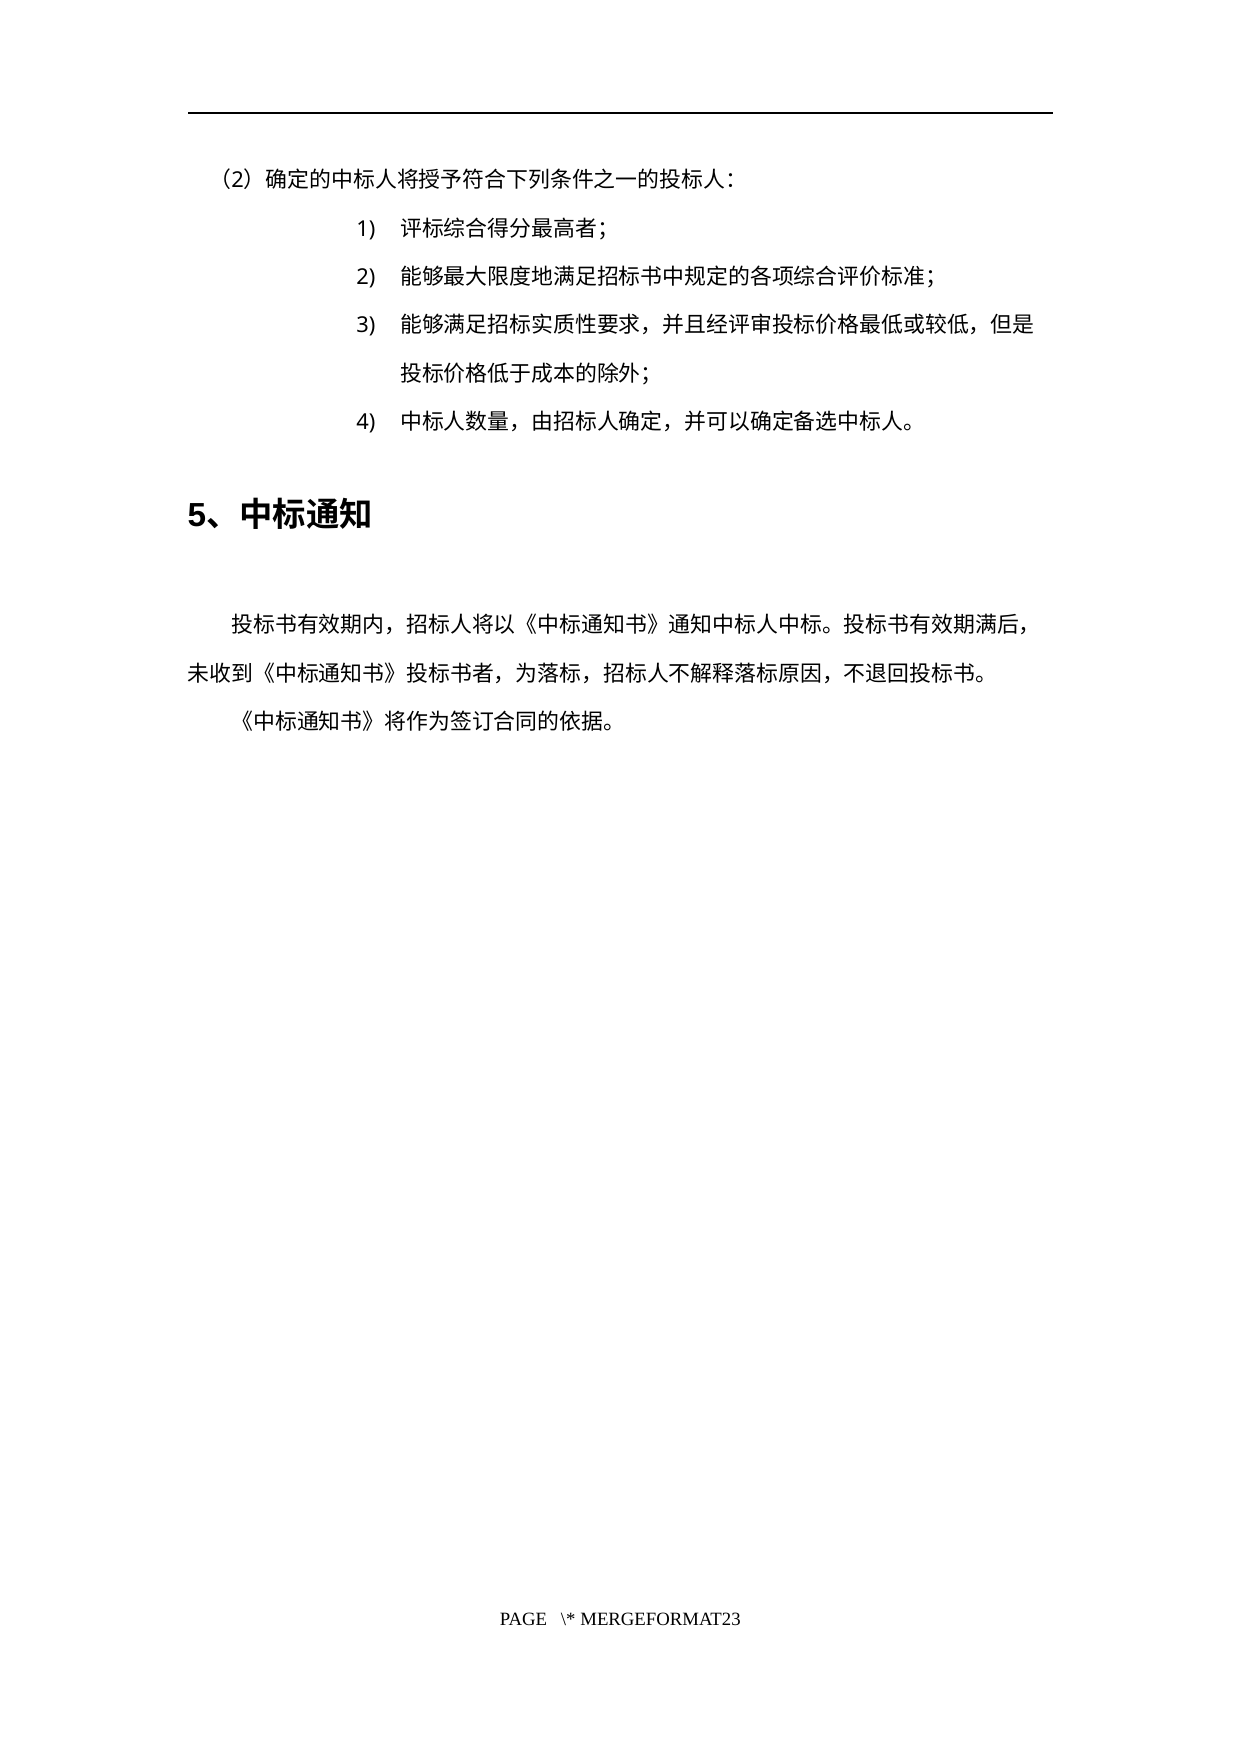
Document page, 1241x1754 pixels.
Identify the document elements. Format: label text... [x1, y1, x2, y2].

list 能够满足招标实质性要求，并且经评审投标价格最低或较低，但是投标价格低于成本的除外； [356, 307, 1053, 388]
list 中标人数量，由招标人确定，并可以确定备选中标人。 [356, 404, 1053, 437]
text （2）确定的中标人将授予符合下列条件之一的投标人： [187, 162, 1053, 194]
text 《中标通知书》将作为签订合同的依据。 [187, 704, 1053, 736]
subtitle 5、中标通知 [187, 479, 1053, 544]
text 投标书有效期内，招标人将以《中标通知书》通知中标人中标。投标书有效期满后，未收到《中标通知书》投标书者，为落标，招标人不解释落标原因，不退回投标书。 [187, 607, 1053, 688]
list 评标综合得分最高者； [356, 210, 1053, 243]
list 能够最大限度地满足招标书中规定的各项综合评价标准； [356, 259, 1053, 291]
